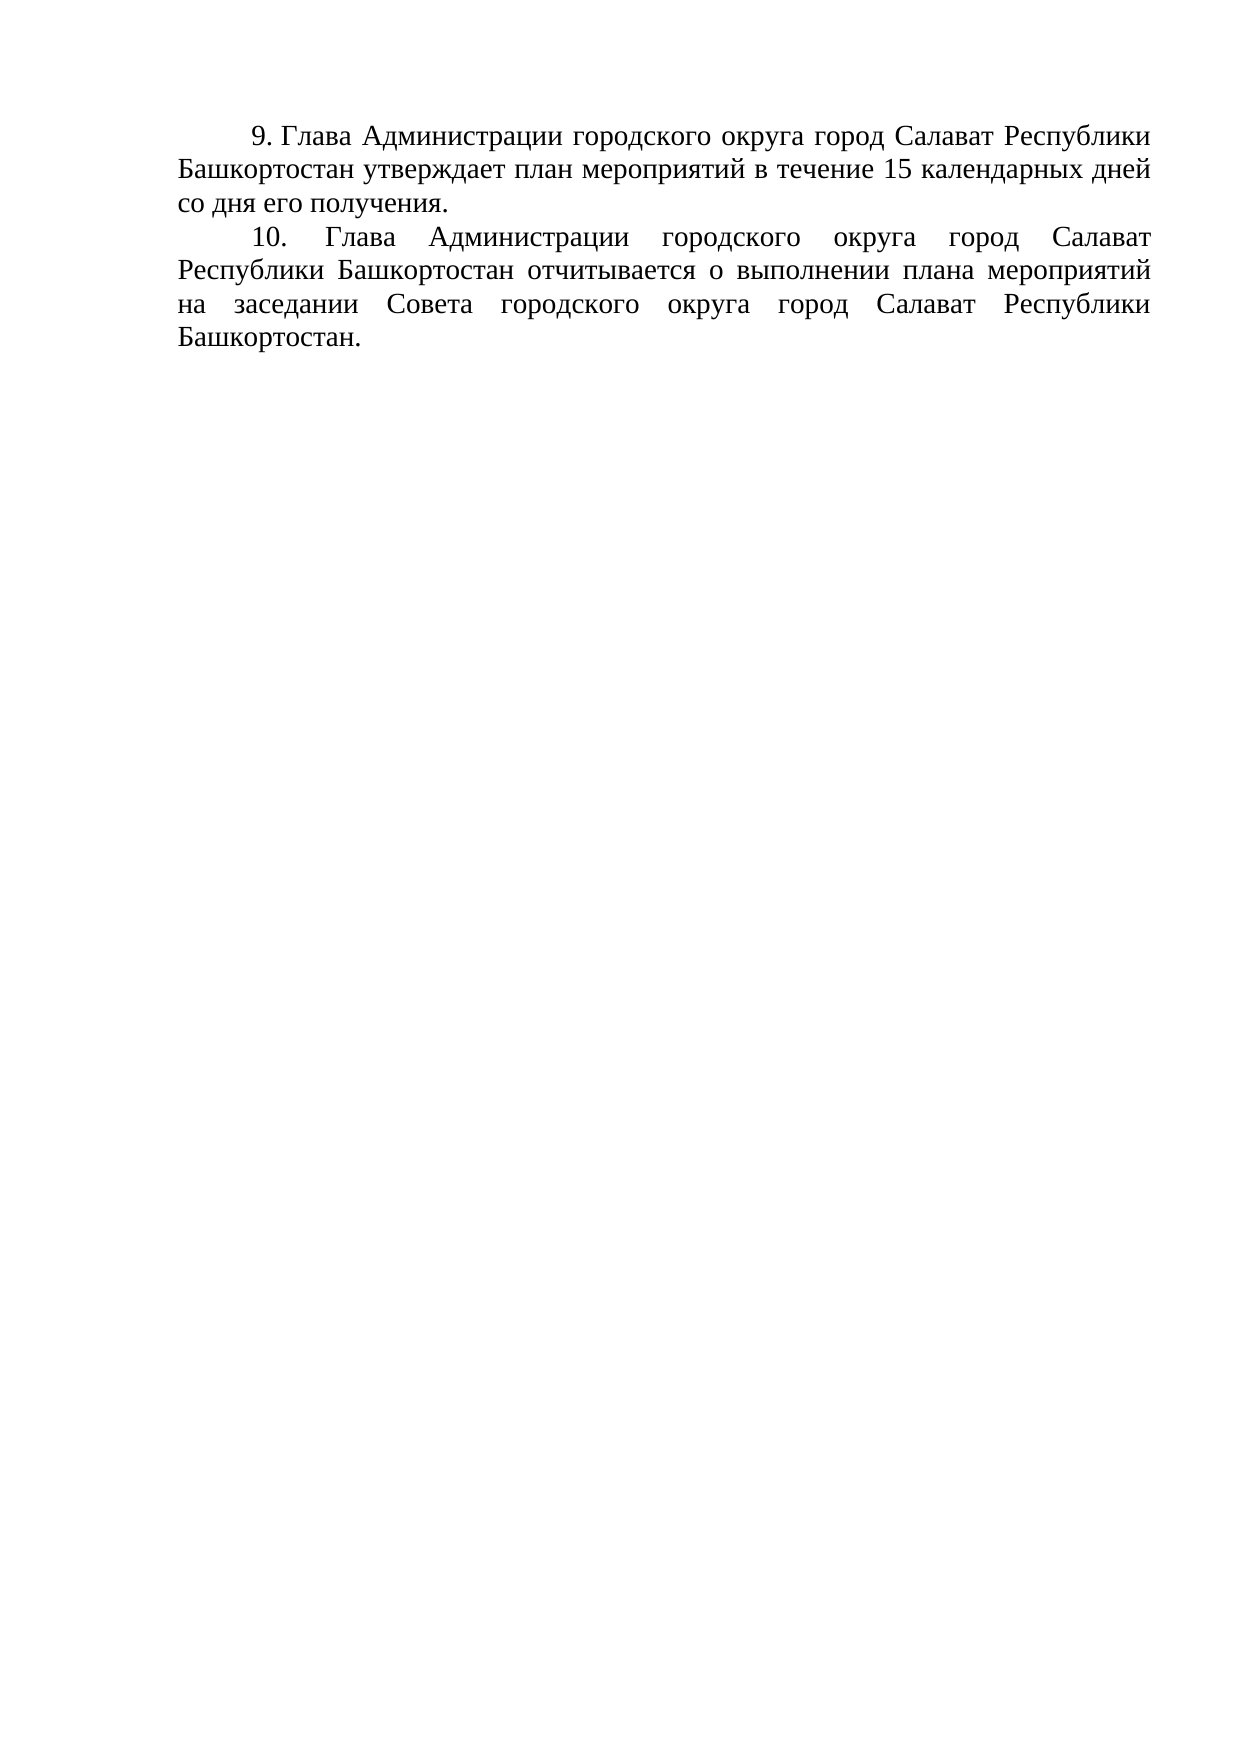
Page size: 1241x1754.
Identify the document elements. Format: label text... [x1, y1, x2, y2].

list Глава Администрации городского округа город Салават Республики Башкортостан отчитывается о выполнении плана мероприятий на заседании Совета городского округа город Салават Республики Башкортостан. [177, 219, 1152, 353]
list Глава Администрации городского округа город Салават Республики Башкортостан утверждает план мероприятий в течение 15 календарных дней со дня его получения. [177, 118, 1152, 219]
